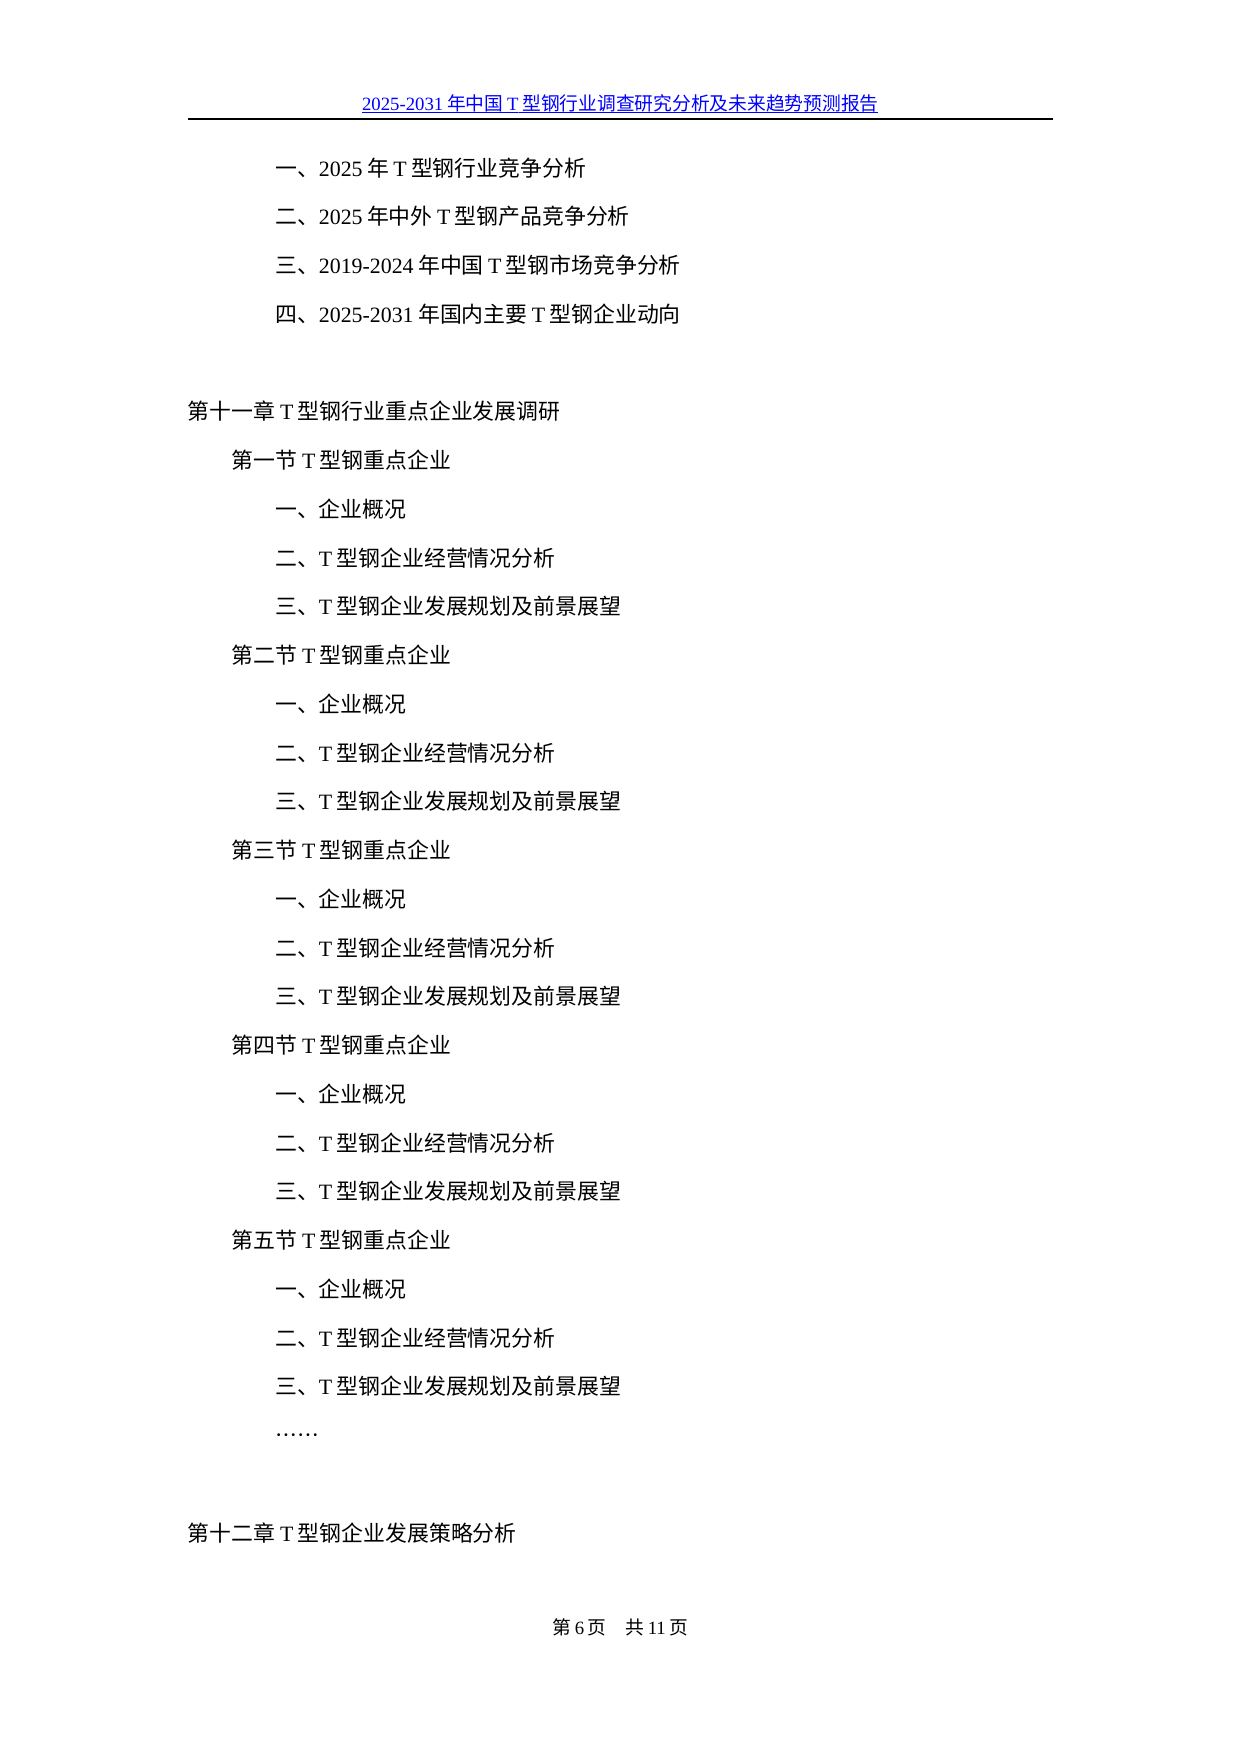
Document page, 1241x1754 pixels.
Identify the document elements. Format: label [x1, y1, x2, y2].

text [187, 150, 1053, 1548]
